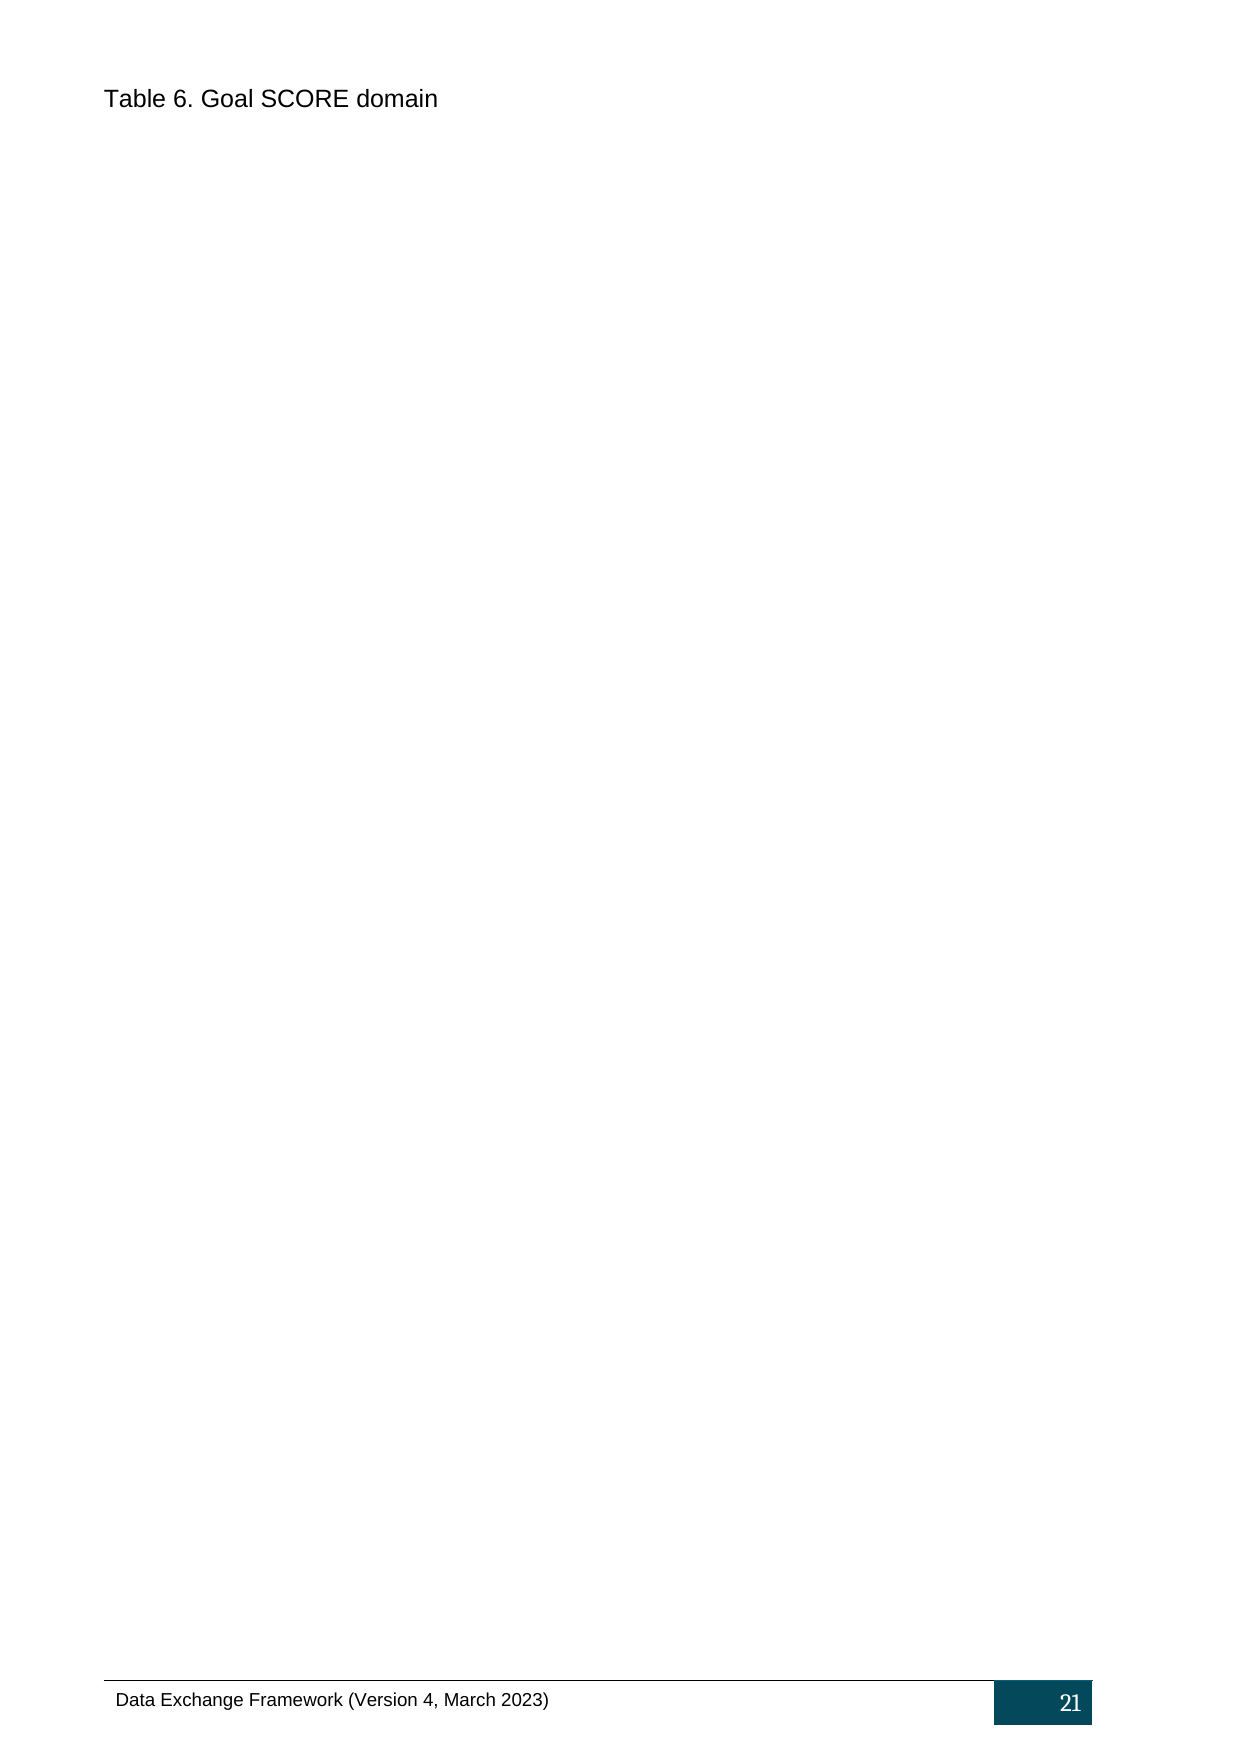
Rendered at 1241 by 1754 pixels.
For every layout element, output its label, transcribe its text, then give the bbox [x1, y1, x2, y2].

text For each outcome domain, the same five-point scale is used–ranging from 1 (no progress in achieving goals) to 5 (full achievement of goals). A summary of the scale for the client goals SCORE in each outcome domain are:Table 6. Goal SCORE domain [103, 84, 1092, 113]
